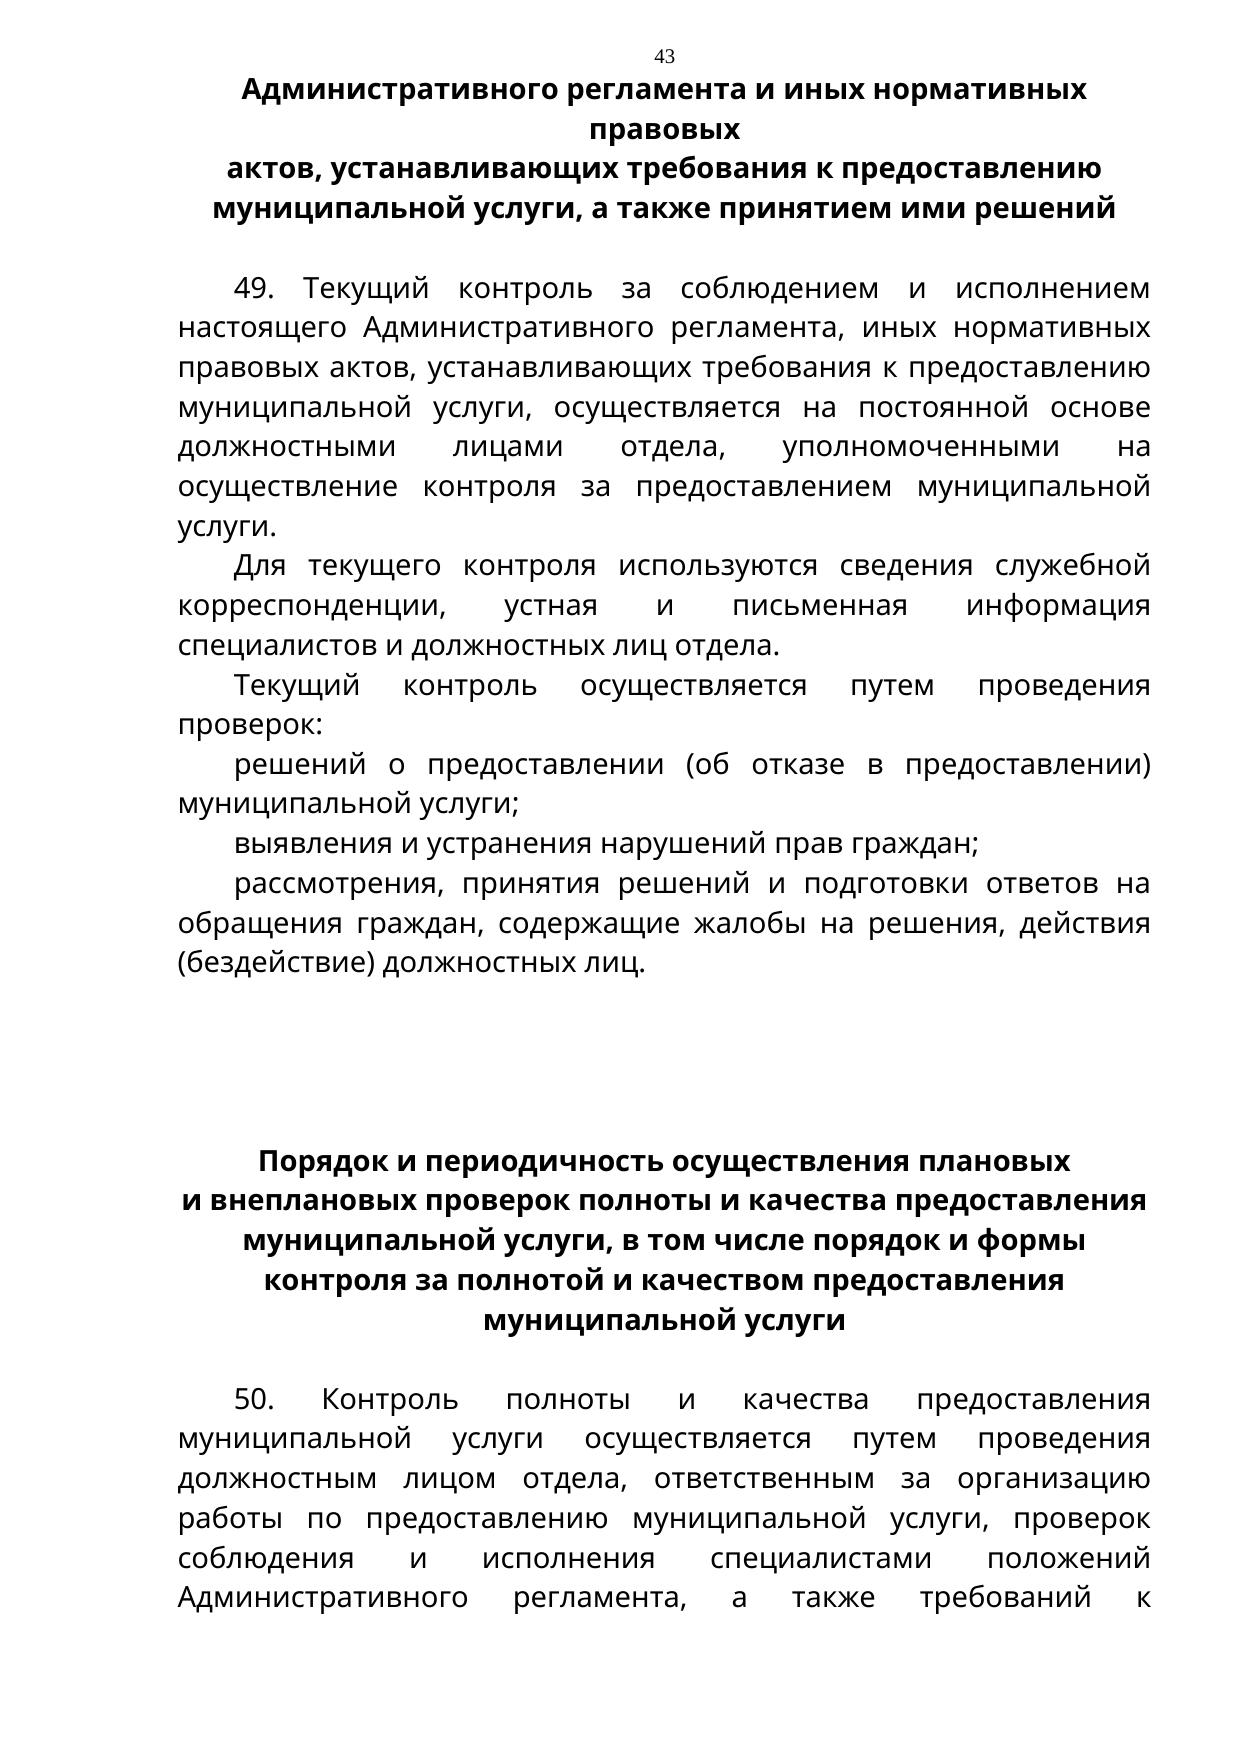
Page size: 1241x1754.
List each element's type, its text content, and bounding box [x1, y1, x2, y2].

text рассмотрения, принятия решений и подготовки ответов на обращения граждан, содержащие жалобы на решения, действия (бездействие) должностных лиц. [177, 862, 1152, 981]
text выявления и устранения нарушений прав граждан; [177, 822, 1152, 862]
text 49. Текущий контроль за соблюдением и исполнением настоящего Административного регламента, иных нормативных правовых актов, устанавливающих требования к предоставлению муниципальной услуги, осуществляется на постоянной основе должностными лицами отдела, уполномоченными на осуществление контроля за предоставлением муниципальной услуги. [177, 267, 1152, 545]
text Для текущего контроля используются сведения служебной корреспонденции, устная и письменная информация специалистов и должностных лиц отдела. [177, 545, 1152, 664]
title контроля за полнотой и качеством предоставления [177, 1259, 1152, 1299]
text решений о предоставлении (об отказе в предоставлении) муниципальной услуги; [177, 743, 1152, 822]
text Текущий контроль осуществляется путем проведения проверок: [177, 664, 1152, 743]
title актов, устанавливающих требования к предоставлению [177, 148, 1152, 187]
title и внеплановых проверок полноты и качества предоставления муниципальной услуги, в том числе порядок и формы [177, 1180, 1152, 1259]
title муниципальной услуги [177, 1299, 1152, 1338]
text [177, 1378, 1152, 1616]
title Административного регламента и иных нормативных правовых [177, 68, 1152, 148]
title муниципальной услуги, а также принятием ими решений [177, 187, 1152, 227]
title Порядок и периодичность осуществления плановых [177, 1140, 1152, 1180]
